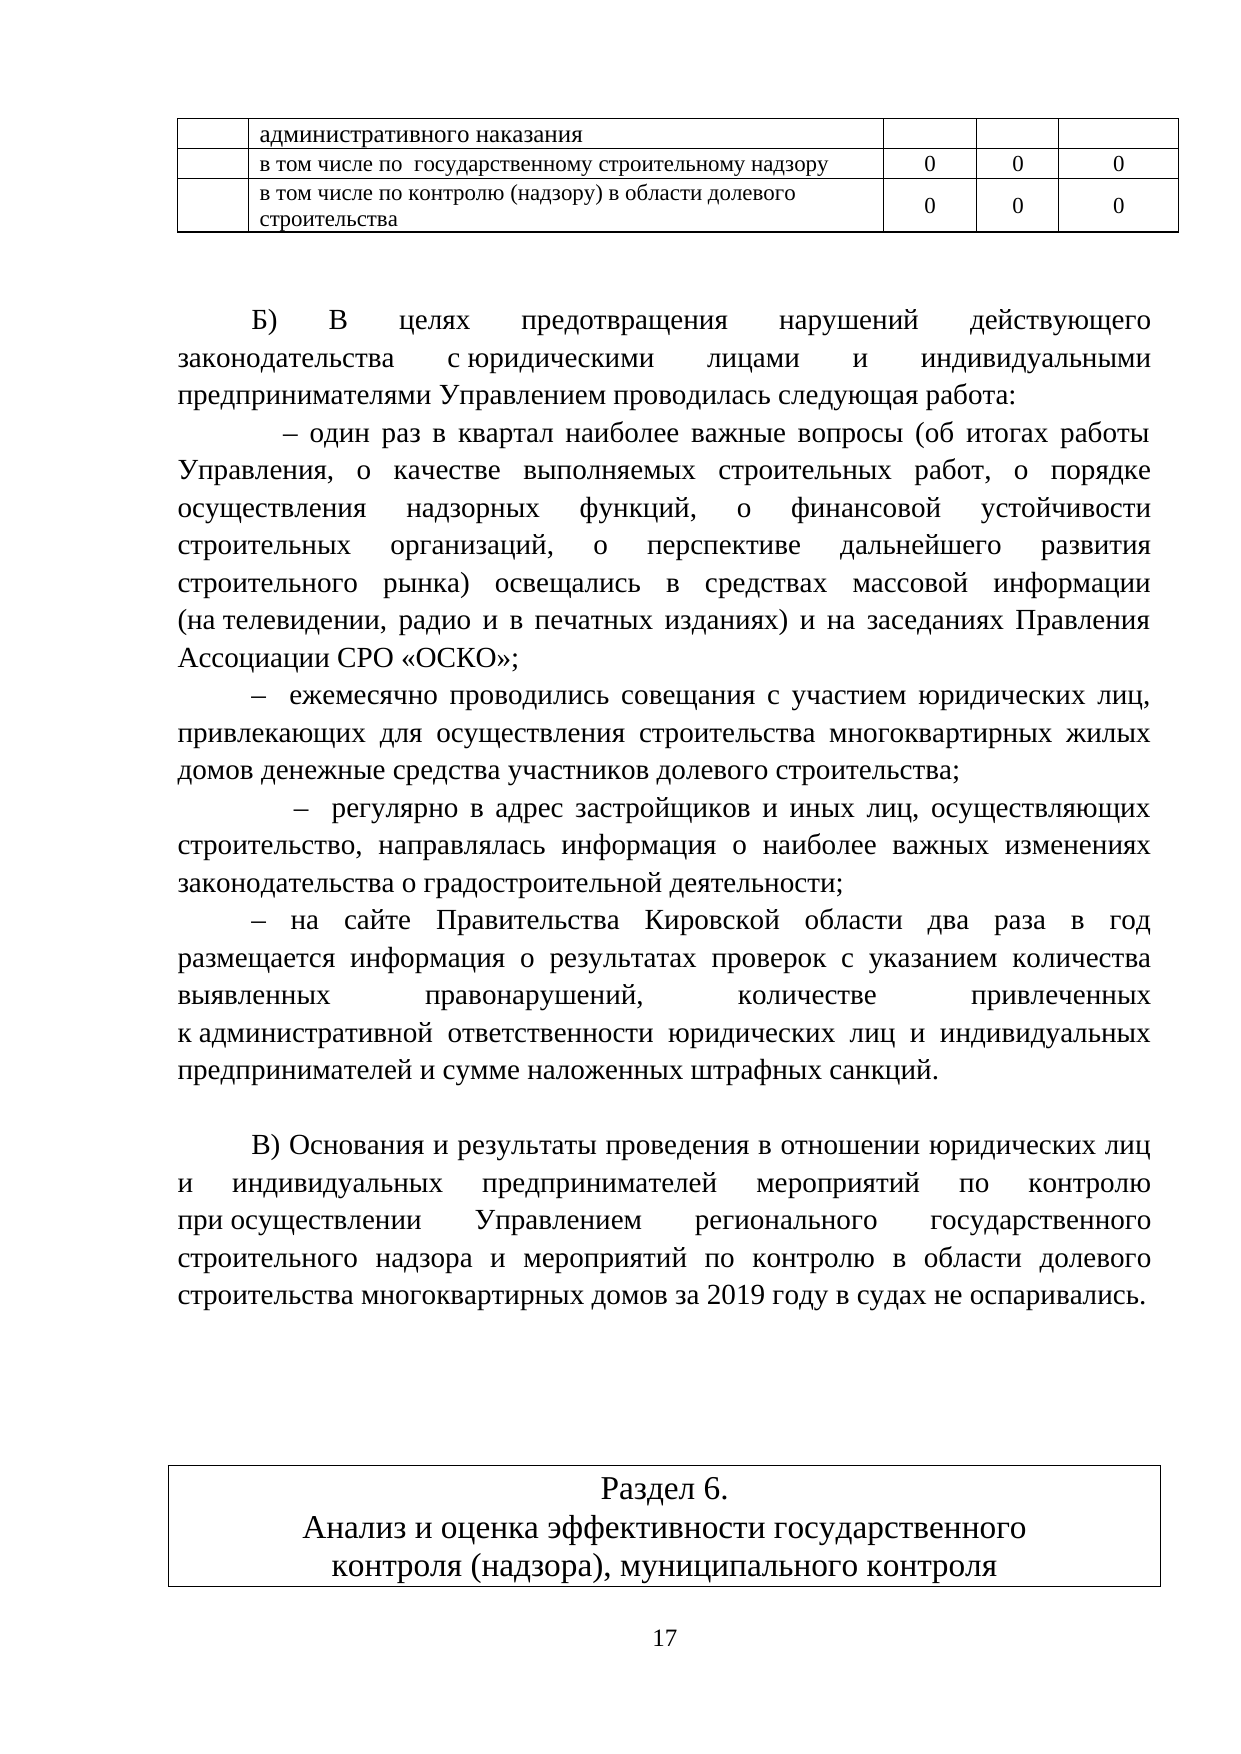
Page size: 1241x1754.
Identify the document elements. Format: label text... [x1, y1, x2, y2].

table_cell 0 [977, 179, 1058, 231]
table_cell [178, 179, 248, 231]
table_cell 0 [1059, 179, 1178, 231]
table_cell [178, 149, 248, 178]
text – ежемесячно проводились совещания с участием юридических лиц, привлекающих для осуществления строительства многоквартирных жилых домов денежные средства участников долевого строительства; [177, 674, 1152, 787]
text В) Основания и результаты проведения в отношении юридических лиц и индивидуальных предпринимателей мероприятий по контролю при осуществлении Управлением регионального государственного строительного надзора и мероприятий по контролю в области долевого строительства многоквартирных домов за 2019 году в судах не оспаривались. [177, 1124, 1152, 1312]
table_cell в том числе по государственному строительному надзору [249, 149, 883, 178]
table_cell 0 [977, 149, 1058, 178]
table_cell в том числе по контролю (надзору) в области долевого строительства [249, 179, 883, 231]
table_cell 0 [884, 119, 976, 148]
text – один раз в квартал наиболее важные вопросы (об итогах работы Управления, о качестве выполняемых строительных работ, о порядке осуществления надзорных функций, о финансовой устойчивости строительных организаций, о перспективе дальнейшего развития строительного рынка) освещались в средствах массовой информации (на телевидении, радио и в печатных изданиях) и на заседаниях Правления Ассоциации СРО «ОСКО»; [177, 412, 1152, 674]
text – на сайте Правительства Кировской области два раза в год размещается информация о результатах проверок с указанием количества выявленных правонарушений, количестве привлеченных к административной ответственности юридических лиц и индивидуальных предпринимателей и сумме наложенных штрафных санкций. [177, 899, 1152, 1087]
table_cell 0 [884, 179, 976, 231]
table_cell 0 [977, 119, 1058, 148]
table_cell 0 [1059, 149, 1178, 178]
text – регулярно в адрес застройщиков и иных лиц, осуществляющих строительство, направлялась информация о наиболее важных изменениях законодательства о градостроительной деятельности; [177, 787, 1152, 899]
table_cell 20 [178, 119, 248, 148]
table_cell 0 [884, 149, 976, 178]
table_cell 0 [1059, 119, 1178, 148]
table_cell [249, 119, 883, 148]
text Раздел 6. [169, 1466, 1160, 1507]
text Б) В целях предотвращения нарушений действующего законодательства с юридическими лицами и индивидуальными предпринимателями Управлением проводилась следующая работа: [177, 299, 1152, 412]
text Анализ и оценка эффективности государственного [177, 1507, 1152, 1542]
text контроля (надзора), муниципального контроля [169, 1542, 1160, 1586]
